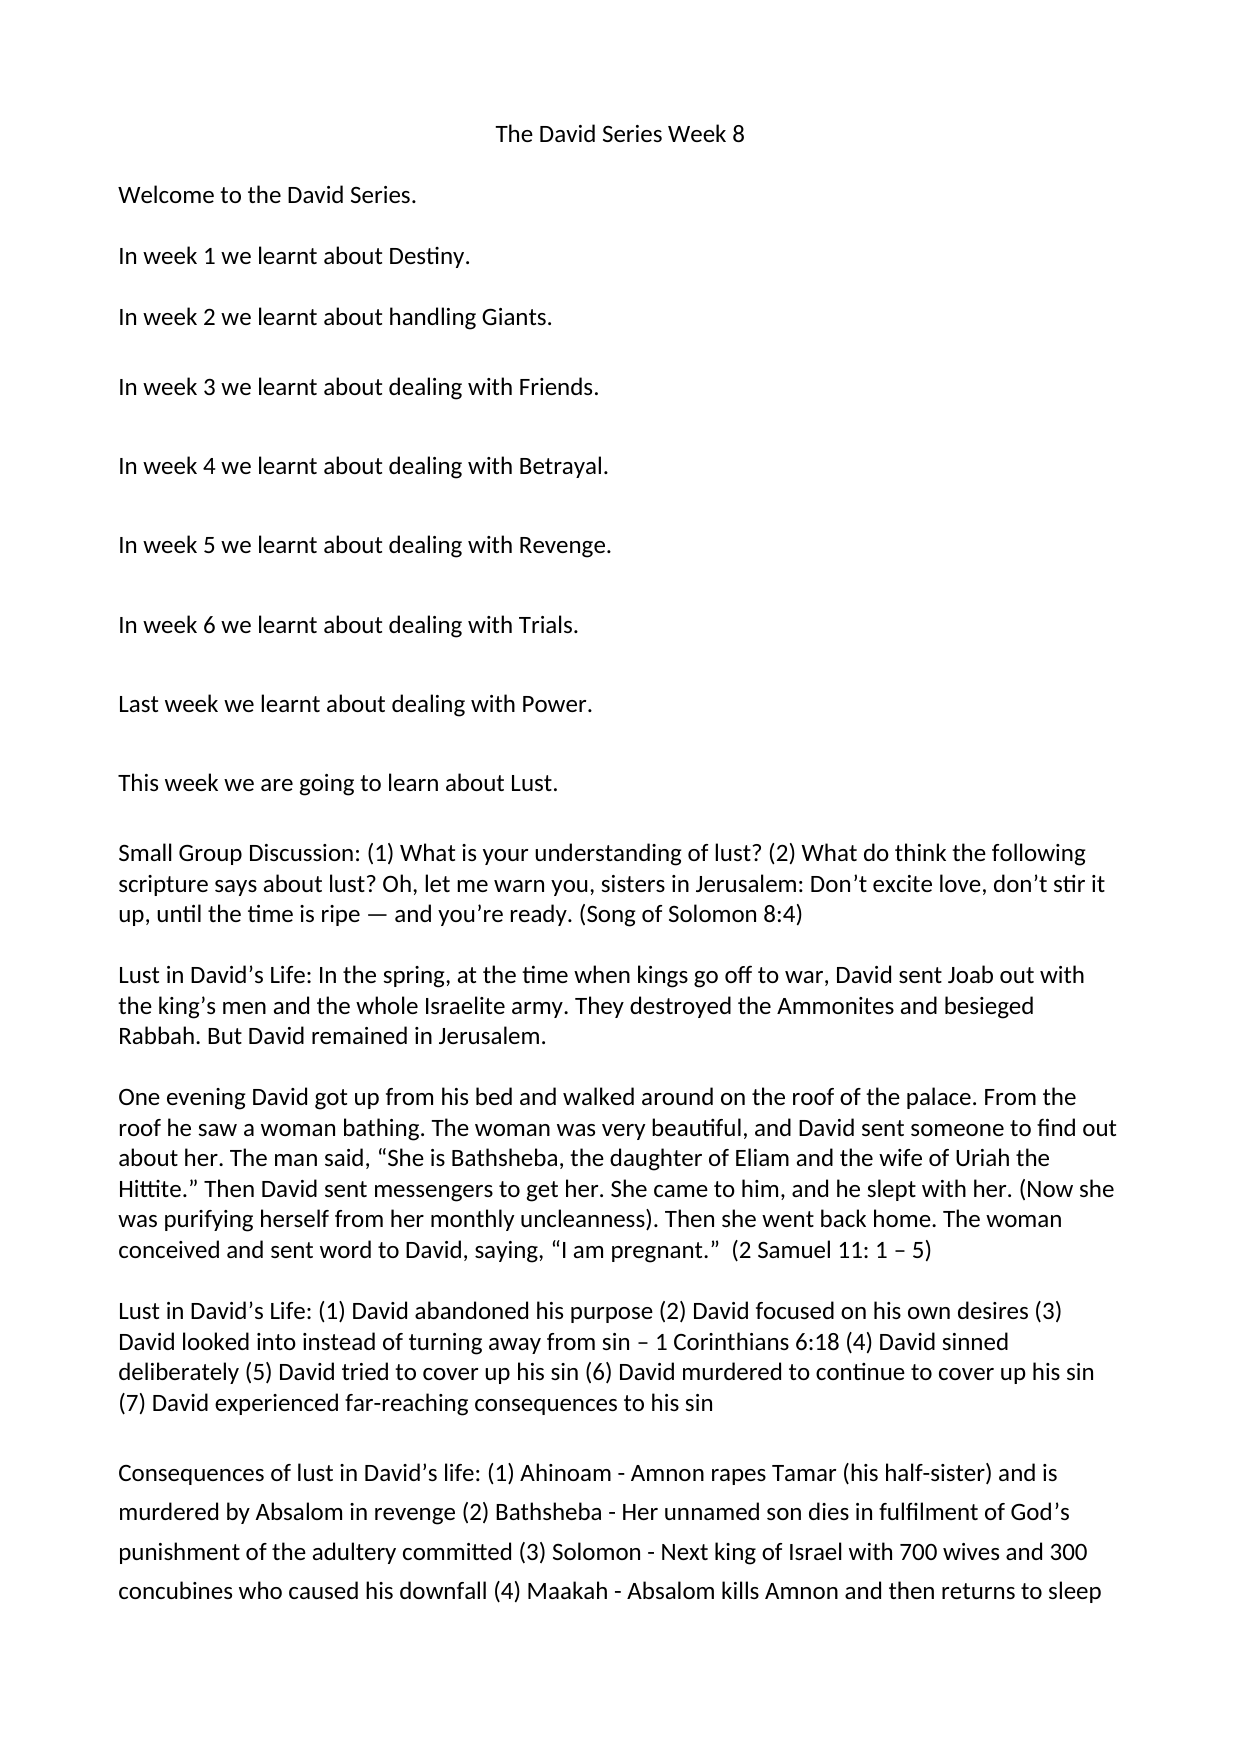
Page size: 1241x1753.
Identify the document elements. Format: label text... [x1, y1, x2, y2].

text In week 5 we learnt about dealing with Revenge. [118, 521, 1122, 560]
text In week 6 we learnt about dealing with Trials. [118, 600, 1122, 639]
text One evening David got up from his bed and walked around on the roof of the palace. From the roof he saw a woman bathing. The woman was very beautiful, and David sent someone to find out about her. The man said, “She is Bathsheba, the daughter of Eliam and the wife of Uriah the Hittite.” Then David sent messengers to get her. She came to him, and he slept with her. (Now she was purifying herself from her monthly uncleanness). Then she went back home. The woman conceived and sent word to David, saying, “I am pregnant.” (2 Samuel 11: 1 – 5) [118, 1081, 1122, 1264]
text Lust in David’s Life: In the spring, at the time when kings go off to war, David sent Joab out with the king’s men and the whole Israelite army. They destroyed the Ammonites and besieged Rabbah. But David remained in Jerusalem. [118, 959, 1122, 1051]
text In week 4 we learnt about dealing with Betrayal. [118, 441, 1122, 481]
text In week 1 we learnt about Destiny. [118, 240, 1122, 271]
text This week we are going to learn about Lust. [118, 758, 1122, 798]
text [118, 1448, 1122, 1606]
text In week 3 we learnt about dealing with Friends. [118, 362, 1122, 402]
text The David Series Week 8 [118, 118, 1122, 149]
text In week 2 we learnt about handling Giants. [118, 301, 1122, 332]
text Small Group Discussion: (1) What is your understanding of lust? (2) What do think the following scripture says about lust? Oh, let me warn you, sisters in Jerusalem: Don’t excite love, don’t stir it up, until the time is ripe — and you’re ready. (Song of Solomon 8:4) [118, 837, 1122, 929]
text Lust in David’s Life: (1) David abandoned his purpose (2) David focused on his own desires (3) David looked into instead of turning away from sin – 1 Corinthians 6:18 (4) David sinned deliberately (5) David tried to cover up his sin (6) David murdered to continue to cover up his sin (7) David experienced far-reaching consequences to his sin [118, 1295, 1122, 1417]
text Welcome to the David Series. [118, 179, 1122, 210]
text Last week we learnt about dealing with Power. [118, 679, 1122, 718]
